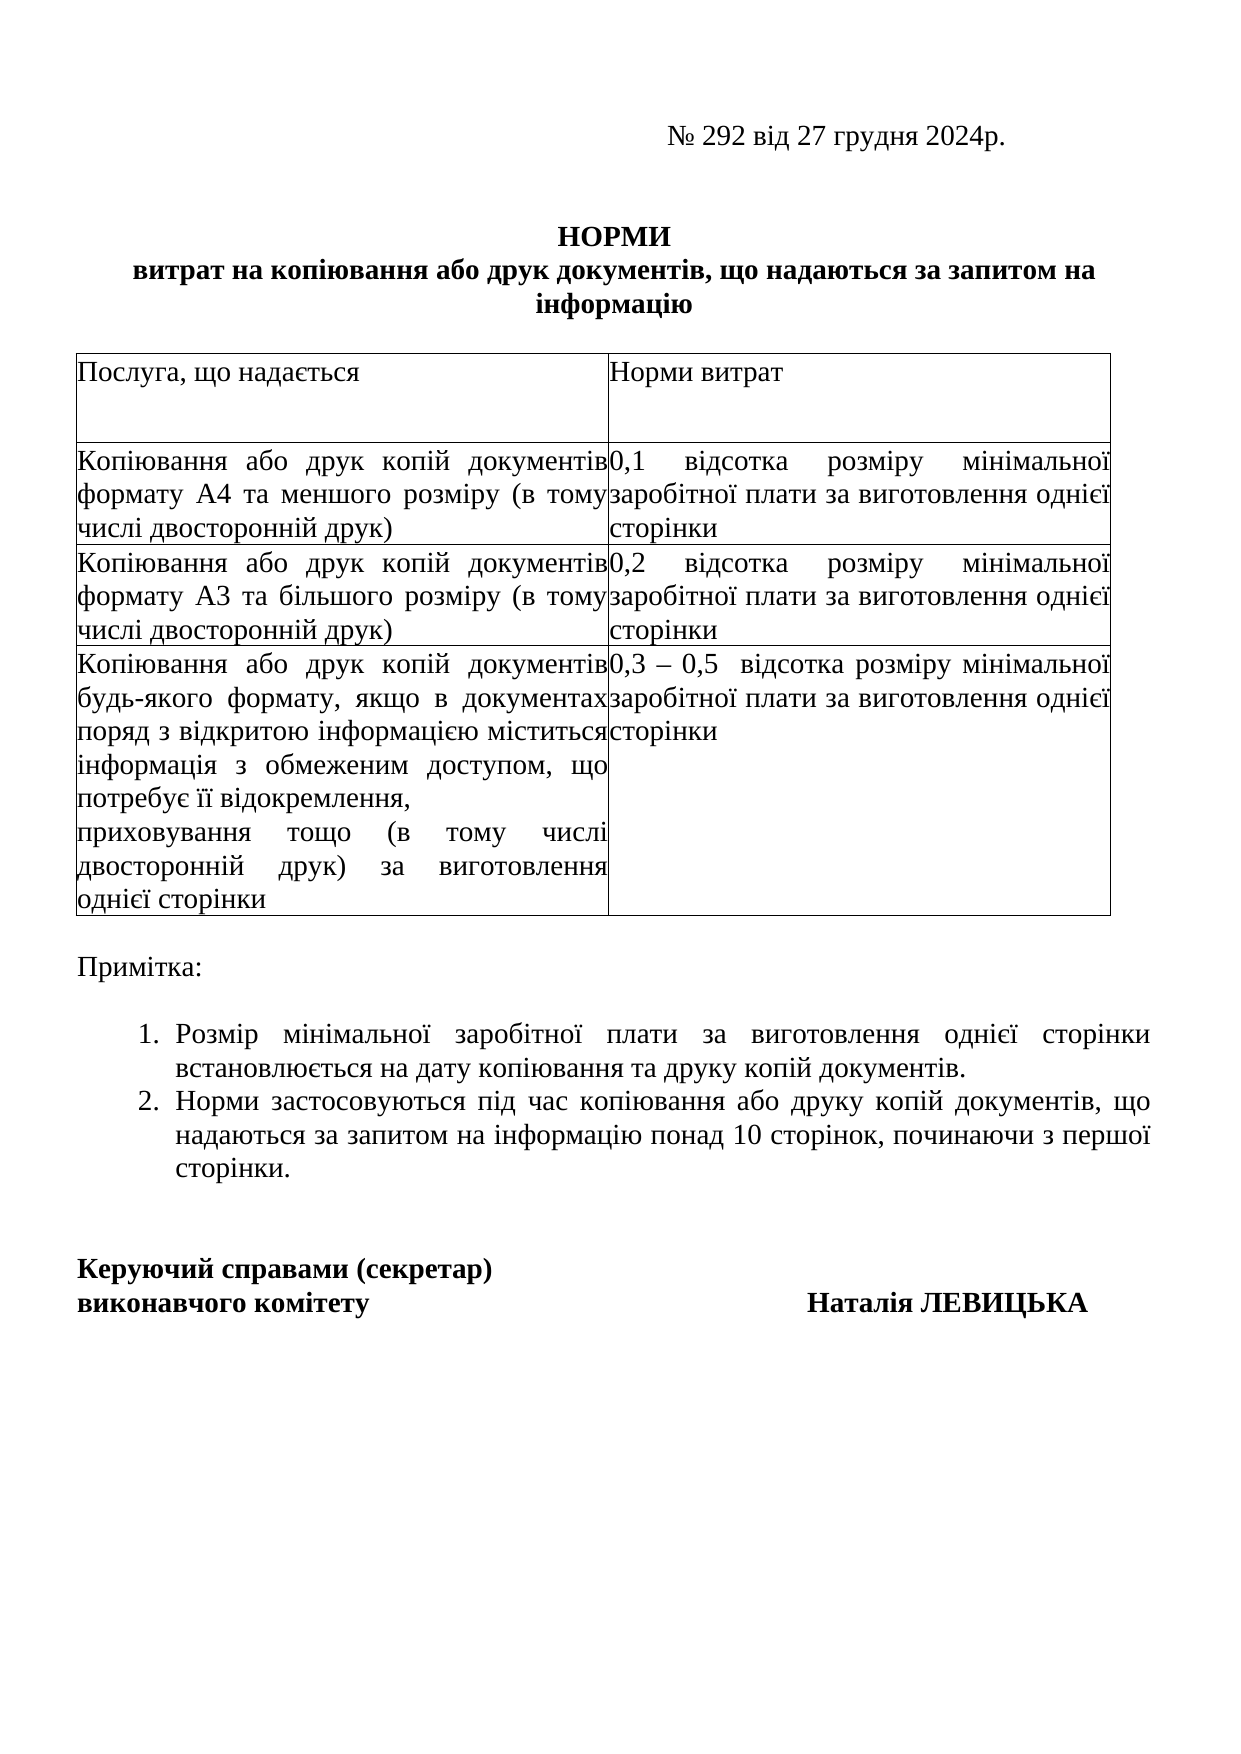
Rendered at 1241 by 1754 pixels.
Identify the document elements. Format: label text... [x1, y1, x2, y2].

table_cell Копіювання або друк копій документів будь-якого формату, якщо в документах поряд з відкритою інформацією міститься інформація з обмеженим доступом, що потребує її відокремлення, приховування тощо (в тому числі двосторонній друк) за виготовлення однієї сторінки [77, 646, 608, 915]
text виконавчого комітету Наталія ЛЕВИЦЬКА [77, 1285, 1152, 1318]
text НОРМИ [77, 219, 1152, 252]
text № 292 від 27 грудня 2024р. [593, 118, 1152, 152]
table_cell Копіювання або друк копій документів формату А3 та більшого розміру (в тому числі двосторонній друк) [77, 545, 608, 645]
table_header Послуга, що надається [77, 354, 608, 442]
table_cell 0,3 – 0,5 відсотка розміру мінімальної заробітної плати за виготовлення однієї сторінки [609, 646, 1110, 915]
list Розмір мінімальної заробітної плати за виготовлення однієї сторінки встановлюється на дату копіювання та друку копій документів. [138, 1016, 1152, 1083]
text Керуючий справами (секретар) [77, 1251, 1152, 1285]
table_header Норми витрат [609, 354, 1110, 442]
text витрат на копіювання або друк документів, що надаються за запитом на інформацію [77, 252, 1152, 319]
table_cell 0,2 відсотка розміру мінімальної заробітної плати за виготовлення однієї сторінки [609, 545, 1110, 645]
table_cell 0,1 відсотка розміру мінімальної заробітної плати за виготовлення однієї сторінки [609, 443, 1110, 544]
list Норми застосовуються під час копіювання або друку копій документів, що надаються за запитом на інформацію понад 10 сторінок, починаючи з першої сторінки. [138, 1083, 1152, 1184]
text Примітка: [77, 949, 1152, 983]
table_cell Копіювання або друк копій документів формату А4 та меншого розміру (в тому числі двосторонній друк) [77, 443, 608, 544]
